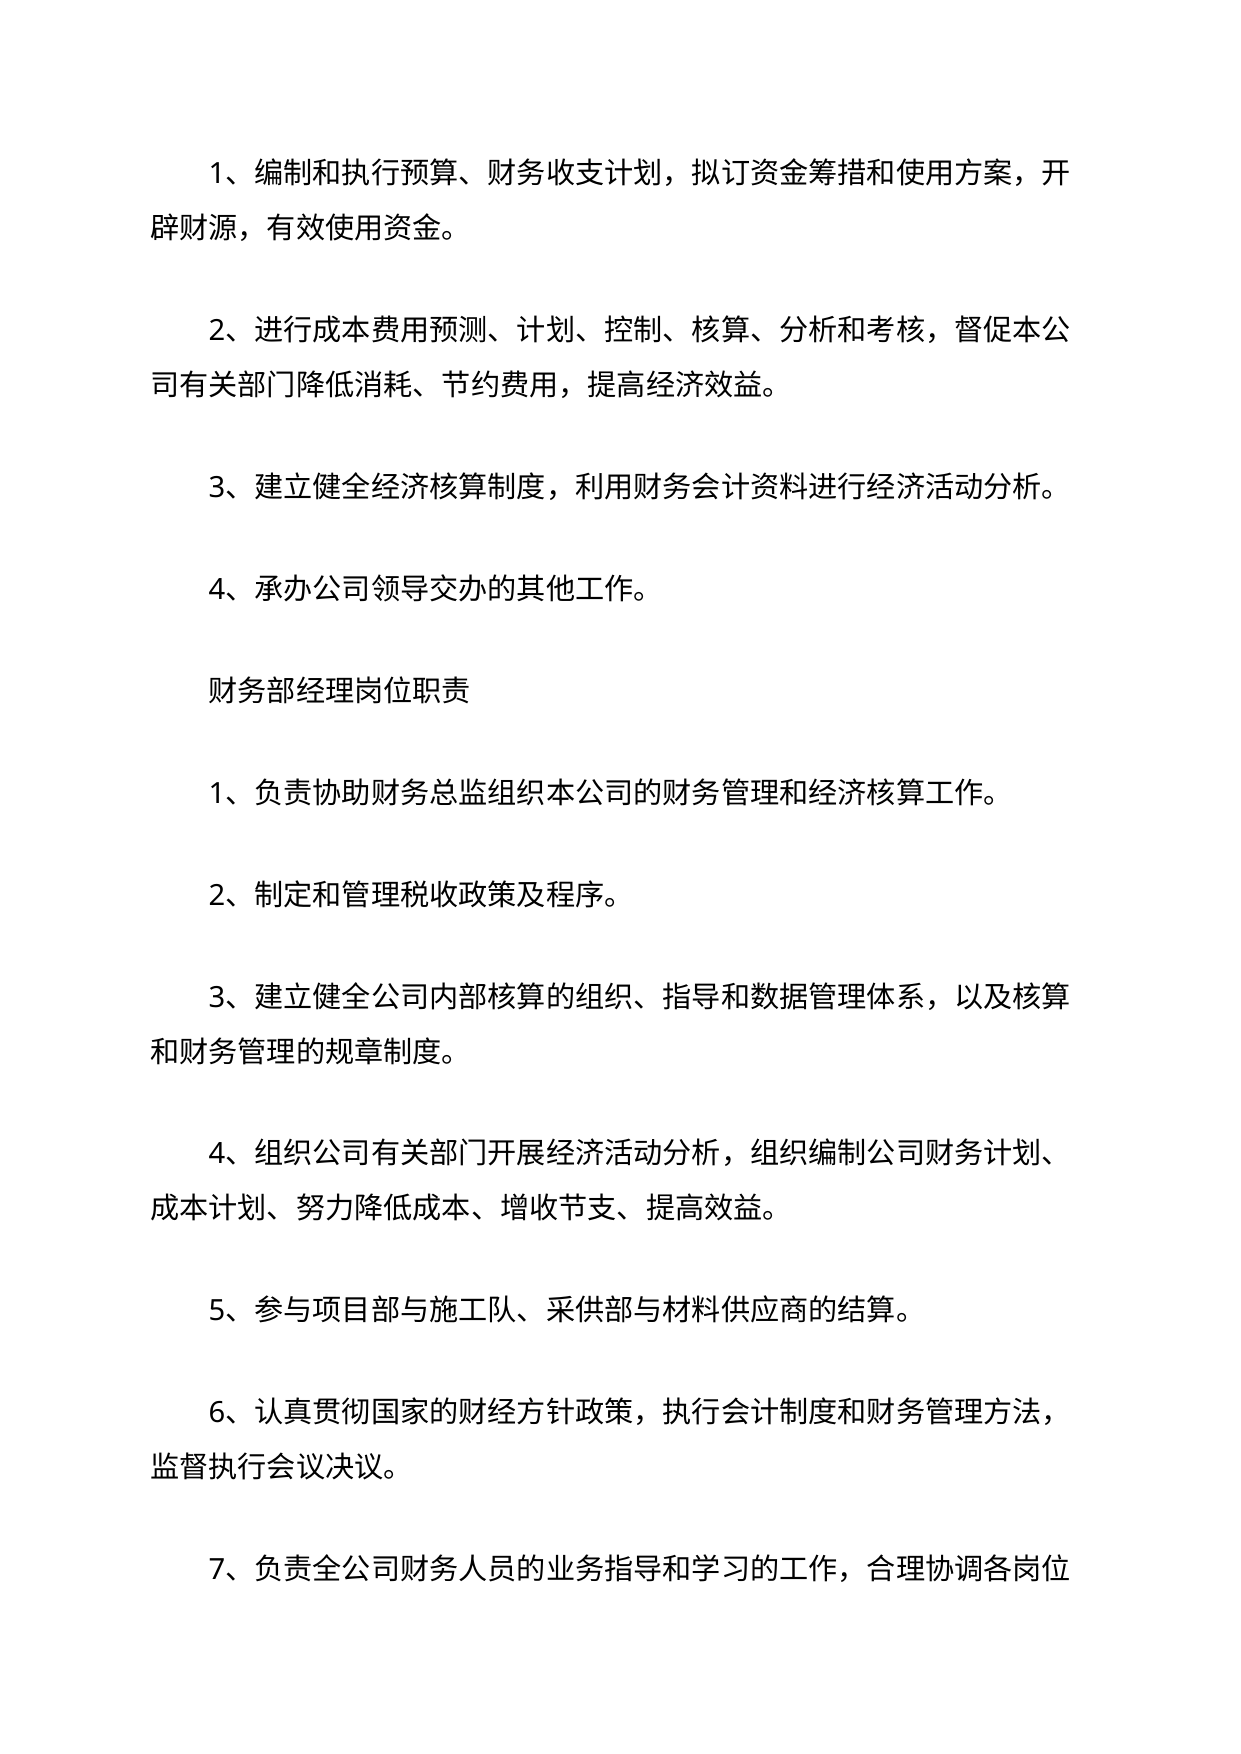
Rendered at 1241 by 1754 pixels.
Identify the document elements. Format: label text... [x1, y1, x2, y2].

text 3、建立健全经济核算制度，利用财务会计资料进行经济活动分析。 [150, 463, 1090, 506]
text 1、负责协助财务总监组织本公司的财务管理和经济核算工作。 [150, 769, 1090, 812]
text 4、承办公司领导交办的其他工作。 [150, 566, 1090, 608]
text 财务部经理岗位职责 [150, 667, 1090, 710]
text 2、进行成本费用预测、计划、控制、核算、分析和考核，督促本公司有关部门降低消耗、节约费用，提高经济效益。 [150, 307, 1090, 404]
text 5、参与项目部与施工队、采供部与材料供应商的结算。 [150, 1287, 1090, 1329]
text 6、认真贯彻国家的财经方针政策，执行会计制度和财务管理方法，监督执行会议决议。 [150, 1389, 1090, 1486]
text 3、建立健全公司内部核算的组织、指导和数据管理体系，以及核算和财务管理的规章制度。 [150, 973, 1090, 1071]
text 1、编制和执行预算、财务收支计划，拟订资金筹措和使用方案，开辟财源，有效使用资金。 [150, 150, 1090, 247]
text 2、制定和管理税收政策及程序。 [150, 871, 1090, 914]
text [150, 1546, 1090, 1588]
text 4、组织公司有关部门开展经济活动分析，组织编制公司财务计划、成本计划、努力降低成本、增收节支、提高效益。 [150, 1130, 1090, 1227]
